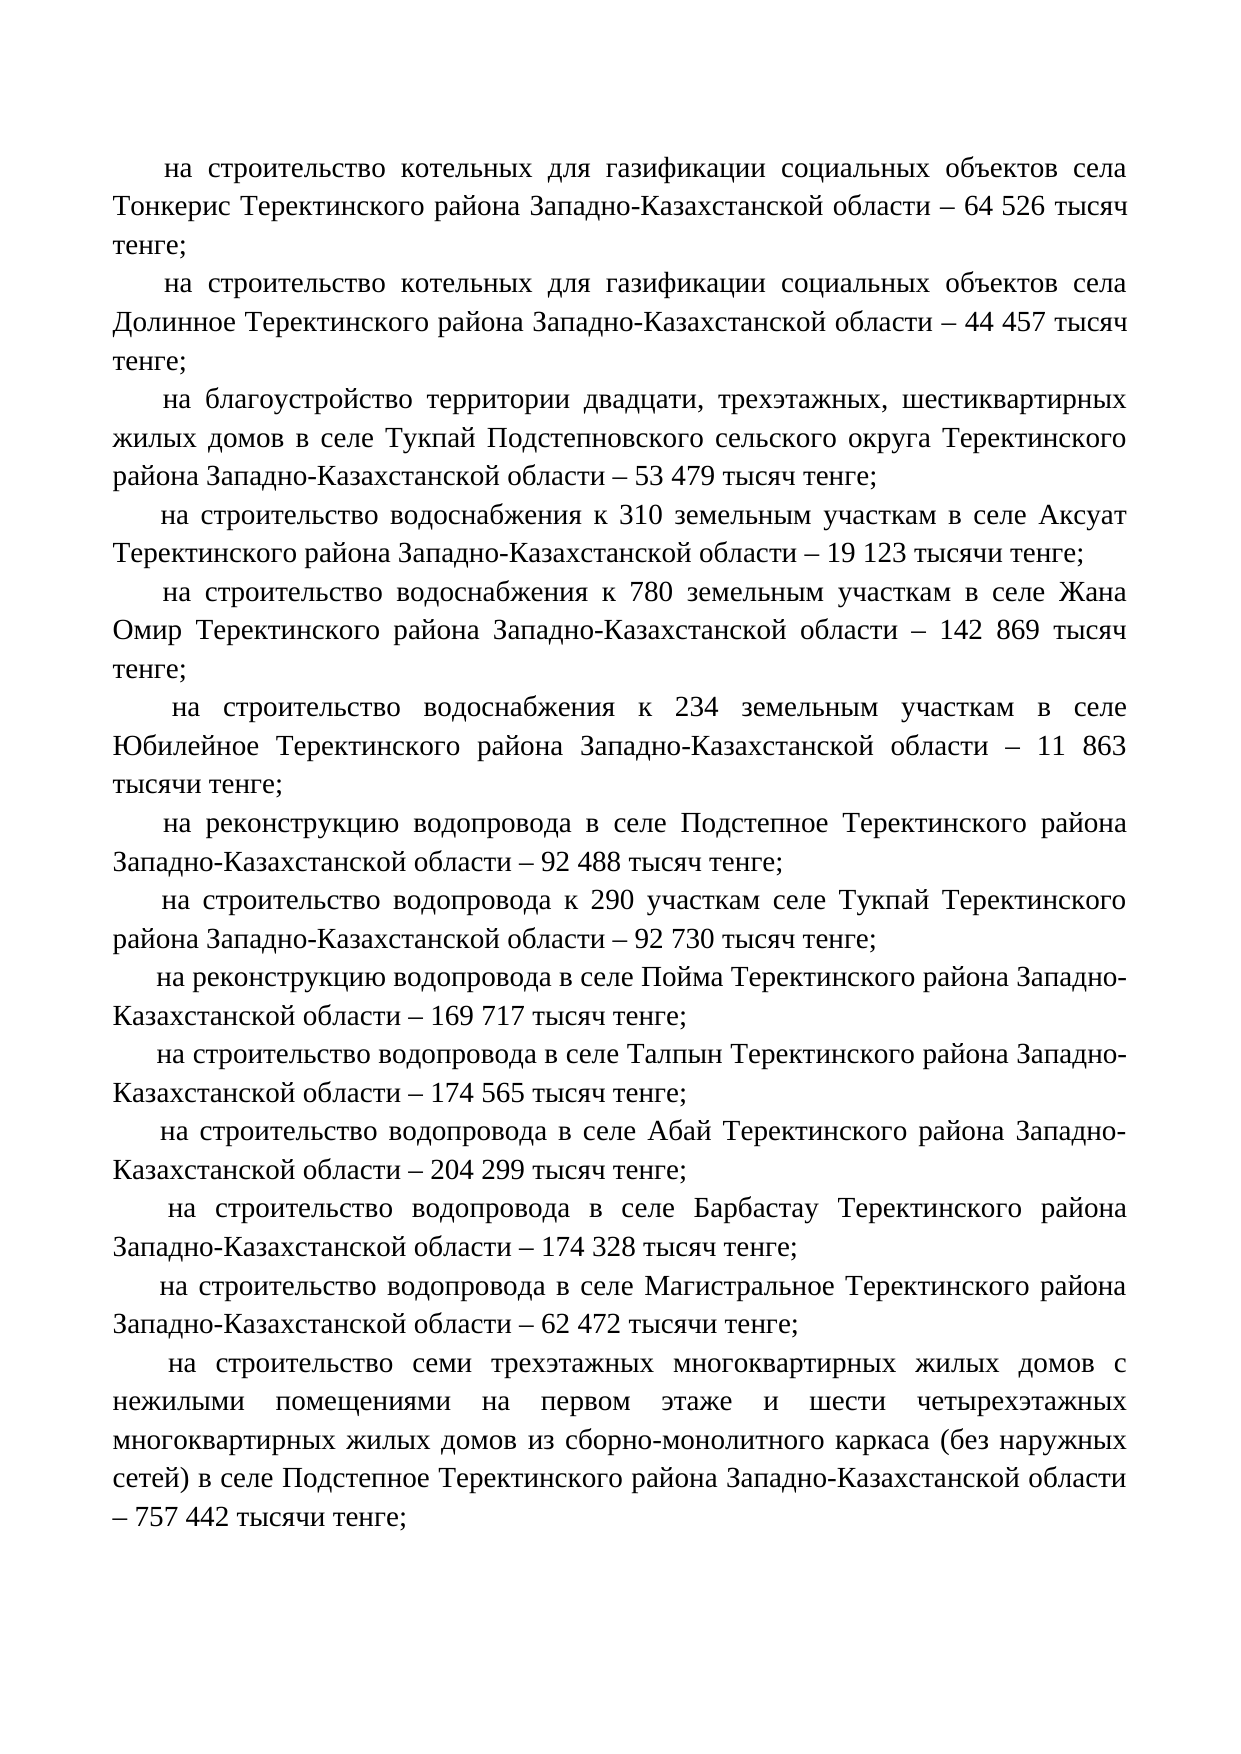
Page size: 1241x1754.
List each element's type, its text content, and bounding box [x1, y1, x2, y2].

text на строительство котельных для газификации социальных объектов села Долинное Теректинского района Западно-Казахстанской области – 44 457 тысяч тенге; [112, 266, 1128, 376]
text на строительство водоснабжения к 234 земельным участкам в селе Юбилейное Теректинского района Западно-Казахстанской области – 11 863 тысячи тенге; [112, 689, 1128, 800]
text на строительство водопровода в селе Талпын Теректинского района Западно-Казахстанской области – 174 565 тысяч тенге; [112, 1036, 1128, 1108]
text на строительство водопровода в селе Магистральное Теректинского района Западно-Казахстанской области – 62 472 тысячи тенге; [112, 1268, 1128, 1340]
text на строительство семи трехэтажных многоквартирных жилых домов с нежилыми помещениями на первом этаже и шести четырехэтажных многоквартирных жилых домов из сборно-монолитного каркаса (без наружных сетей) в селе Подстепное Теректинского района Западно-Казахстанской области – 757 442 тысячи тенге; [112, 1345, 1128, 1532]
text на строительство водопровода в селе Абай Теректинского района Западно-Казахстанской области – 204 299 тысяч тенге; [112, 1113, 1128, 1186]
text на строительство водопровода в селе Барбастау Теректинского района Западно-Казахстанской области – 174 328 тысяч тенге; [112, 1191, 1128, 1263]
text на благоустройство территории двадцати, трехэтажных, шестиквартирных жилых домов в селе Тукпай Подстепновского сельского округа Теректинского района Западно-Казахстанской области – 53 479 тысяч тенге; [112, 381, 1128, 492]
text на реконструкцию водопровода в селе Пойма Теректинского района Западно-Казахстанской области – 169 717 тысяч тенге; [112, 959, 1128, 1031]
text на строительство водоснабжения к 780 земельным участкам в селе Жана Омир Теректинского района Западно-Казахстанской области – 142 869 тысяч тенге; [112, 574, 1128, 684]
text на реконструкцию водопровода в селе Подстепное Теректинского района Западно-Казахстанской области – 92 488 тысяч тенге; [112, 805, 1128, 877]
text на строительство водоснабжения к 310 земельным участкам в селе Аксуат Теректинского района Западно-Казахстанской области – 19 123 тысячи тенге; [112, 497, 1128, 569]
text на строительство котельных для газификации социальных объектов села Тонкерис Теректинского района Западно-Казахстанской области – 64 526 тысяч тенге; [112, 150, 1128, 261]
text на строительство водопровода к 290 участкам селе Тукпай Теректинского района Западно-Казахстанской области – 92 730 тысяч тенге; [112, 882, 1128, 954]
